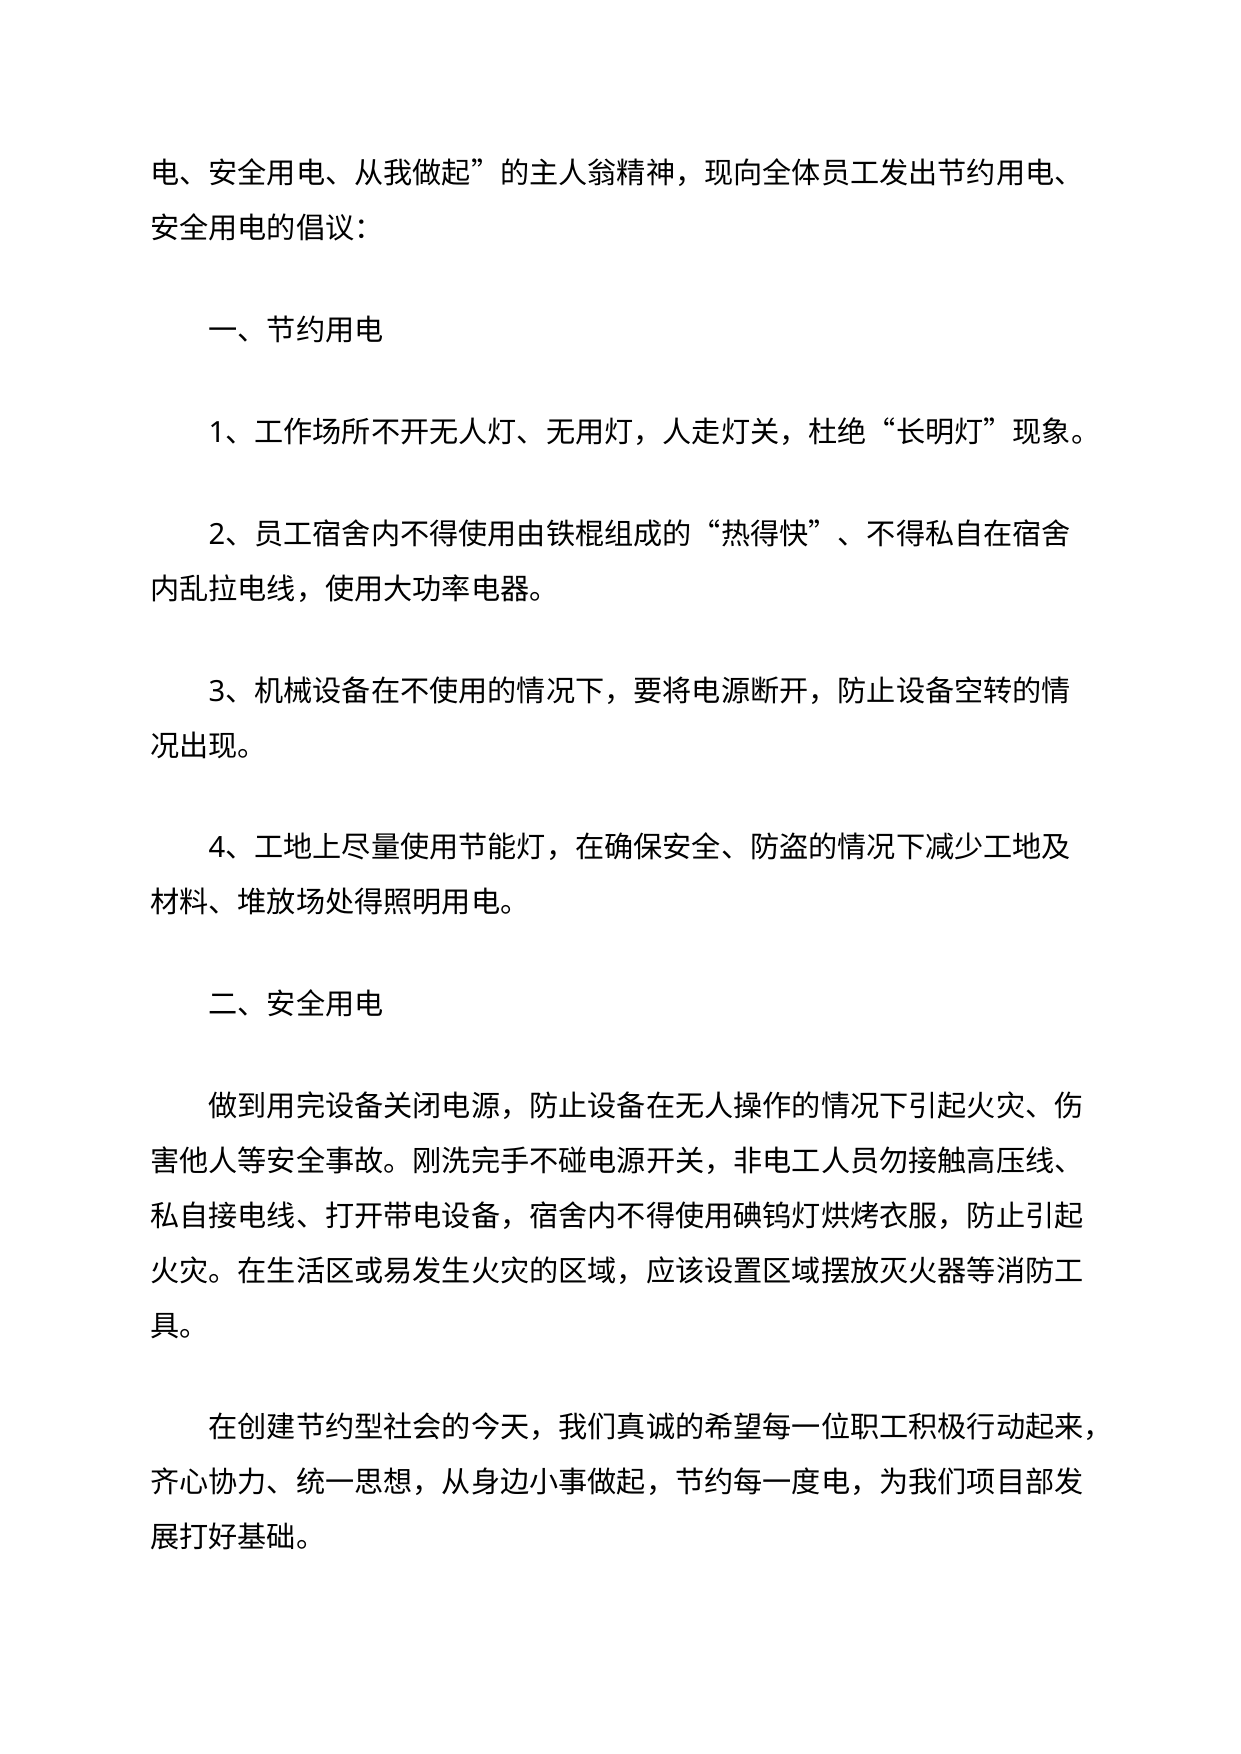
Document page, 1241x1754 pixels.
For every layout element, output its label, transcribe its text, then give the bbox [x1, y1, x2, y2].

text 一、节约用电 [150, 307, 1090, 349]
text 二、安全用电 [150, 981, 1090, 1023]
text 做到用完设备关闭电源，防止设备在无人操作的情况下引起火灾、伤害他人等安全事故。刚洗完手不碰电源开关，非电工人员勿接触高压线、私自接电线、打开带电设备，宿舍内不得使用碘钨灯烘烤衣服，防止引起火灾。在生活区或易发生火灾的区域，应该设置区域摆放灭火器等消防工具。 [150, 1082, 1090, 1344]
text 3、机械设备在不使用的情况下，要将电源断开，防止设备空转的情况出现。 [150, 667, 1090, 764]
text 1、工作场所不开无人灯、无用灯，人走灯关，杜绝“长明灯”现象。 [150, 408, 1090, 451]
text 2、员工宿舍内不得使用由铁棍组成的“热得快”、不得私自在宿舍内乱拉电线，使用大功率电器。 [150, 510, 1090, 608]
text 4、工地上尽量使用节能灯，在确保安全、防盗的情况下减少工地及材料、堆放场处得照明用电。 [150, 824, 1090, 921]
text 在创建节约型社会的今天，我们真诚的希望每一位职工积极行动起来，齐心协力、统一思想，从身边小事做起，节约每一度电，为我们项目部发展打好基础。 [150, 1404, 1090, 1556]
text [150, 150, 1090, 247]
